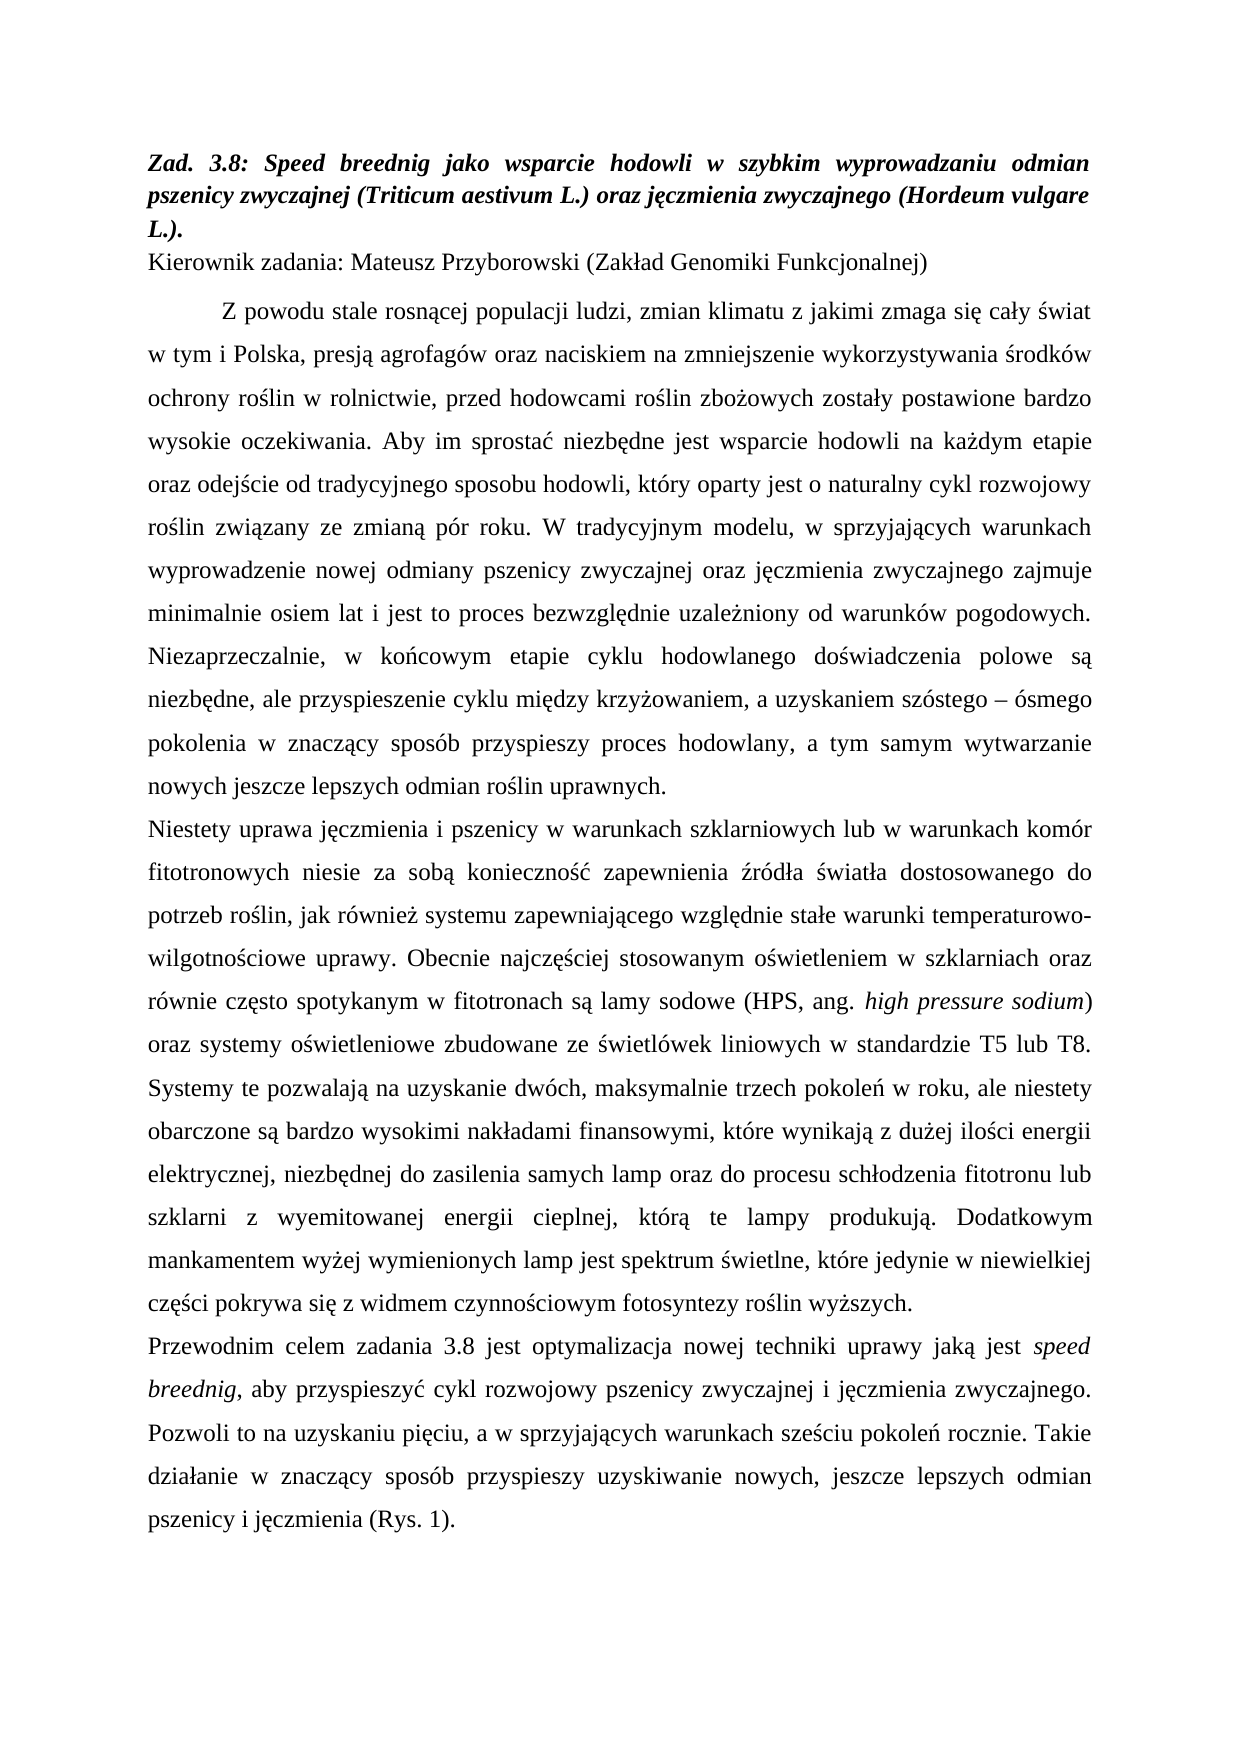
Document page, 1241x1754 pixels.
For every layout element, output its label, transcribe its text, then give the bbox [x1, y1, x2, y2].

text Z powodu stale rosnącej populacji ludzi, zmian klimatu z jakimi zmaga się cały świat w tym i Polska, presją agrofagów oraz naciskiem na zmniejszenie wykorzystywania środków ochrony roślin w rolnictwie, przed hodowcami roślin zbożowych zostały postawione bardzo wysokie oczekiwania. Aby im sprostać niezbędne jest wsparcie hodowli na każdym etapie oraz odejście od tradycyjnego sposobu hodowli, który oparty jest o naturalny cykl rozwojowy roślin związany ze zmianą pór roku. W tradycyjnym modelu, w sprzyjających warunkach wyprowadzenie nowej odmiany pszenicy zwyczajnej oraz jęczmienia zwyczajnego zajmuje minimalnie osiem lat i jest to proces bezwzględnie uzależniony od warunków pogodowych. Niezaprzeczalnie, w końcowym etapie cyklu hodowlanego doświadczenia polowe są niezbędne, ale przyspieszenie cyklu między krzyżowaniem, a uzyskaniem szóstego – ósmego pokolenia w znaczący sposób przyspieszy proces hodowlany, a tym samym wytwarzanie nowych jeszcze lepszych odmian roślin uprawnych. [148, 296, 1093, 799]
text Przewodnim celem zadania 3.8 jest optymalizacja nowej techniki uprawy jaką jest speed breednig, aby przyspieszyć cykl rozwojowy pszenicy zwyczajnej i jęczmienia zwyczajnego. Pozwoli to na uzyskaniu pięciu, a w sprzyjających warunkach sześciu pokoleń rocznie. Takie działanie w znaczący sposób przyspieszy uzyskiwanie nowych, jeszcze lepszych odmian pszenicy i jęczmienia (Rys. 1). [148, 1331, 1093, 1533]
text Niestety uprawa jęczmienia i pszenicy w warunkach szklarniowych lub w warunkach komór fitotronowych niesie za sobą konieczność zapewnienia źródła światła dostosowanego do potrzeb roślin, jak również systemu zapewniającego względnie stałe warunki temperaturowo-wilgotnościowe uprawy. Obecnie najczęściej stosowanym oświetleniem w szklarniach oraz równie często spotykanym w fitotronach są lamy sodowe (HPS, ang. high pressure sodium) oraz systemy oświetleniowe zbudowane ze świetlówek liniowych w standardzie T5 lub T8. Systemy te pozwalają na uzyskanie dwóch, maksymalnie trzech pokoleń w roku, ale niestety obarczone są bardzo wysokimi nakładami finansowymi, które wynikają z dużej ilości energii elektrycznej, niezbędnej do zasilenia samych lamp oraz do procesu schłodzenia fitotronu lub szklarni z wyemitowanej energii cieplnej, którą te lampy produkują. Dodatkowym mankamentem wyżej wymienionych lamp jest spektrum świetlne, które jedynie w niewielkiej części pokrywa się z widmem czynnościowym fotosyntezy roślin wyższych. [148, 814, 1093, 1317]
text Zad. 3.8: Speed breednig jako wsparcie hodowli w szybkim wyprowadzaniu odmian pszenicy zwyczajnej (Triticum aestivum L.) oraz jęczmienia zwyczajnego (Hordeum vulgare L.). Kierownik zadania: Mateusz Przyborowski (Zakład Genomiki Funkcjonalnej) [148, 148, 1093, 275]
